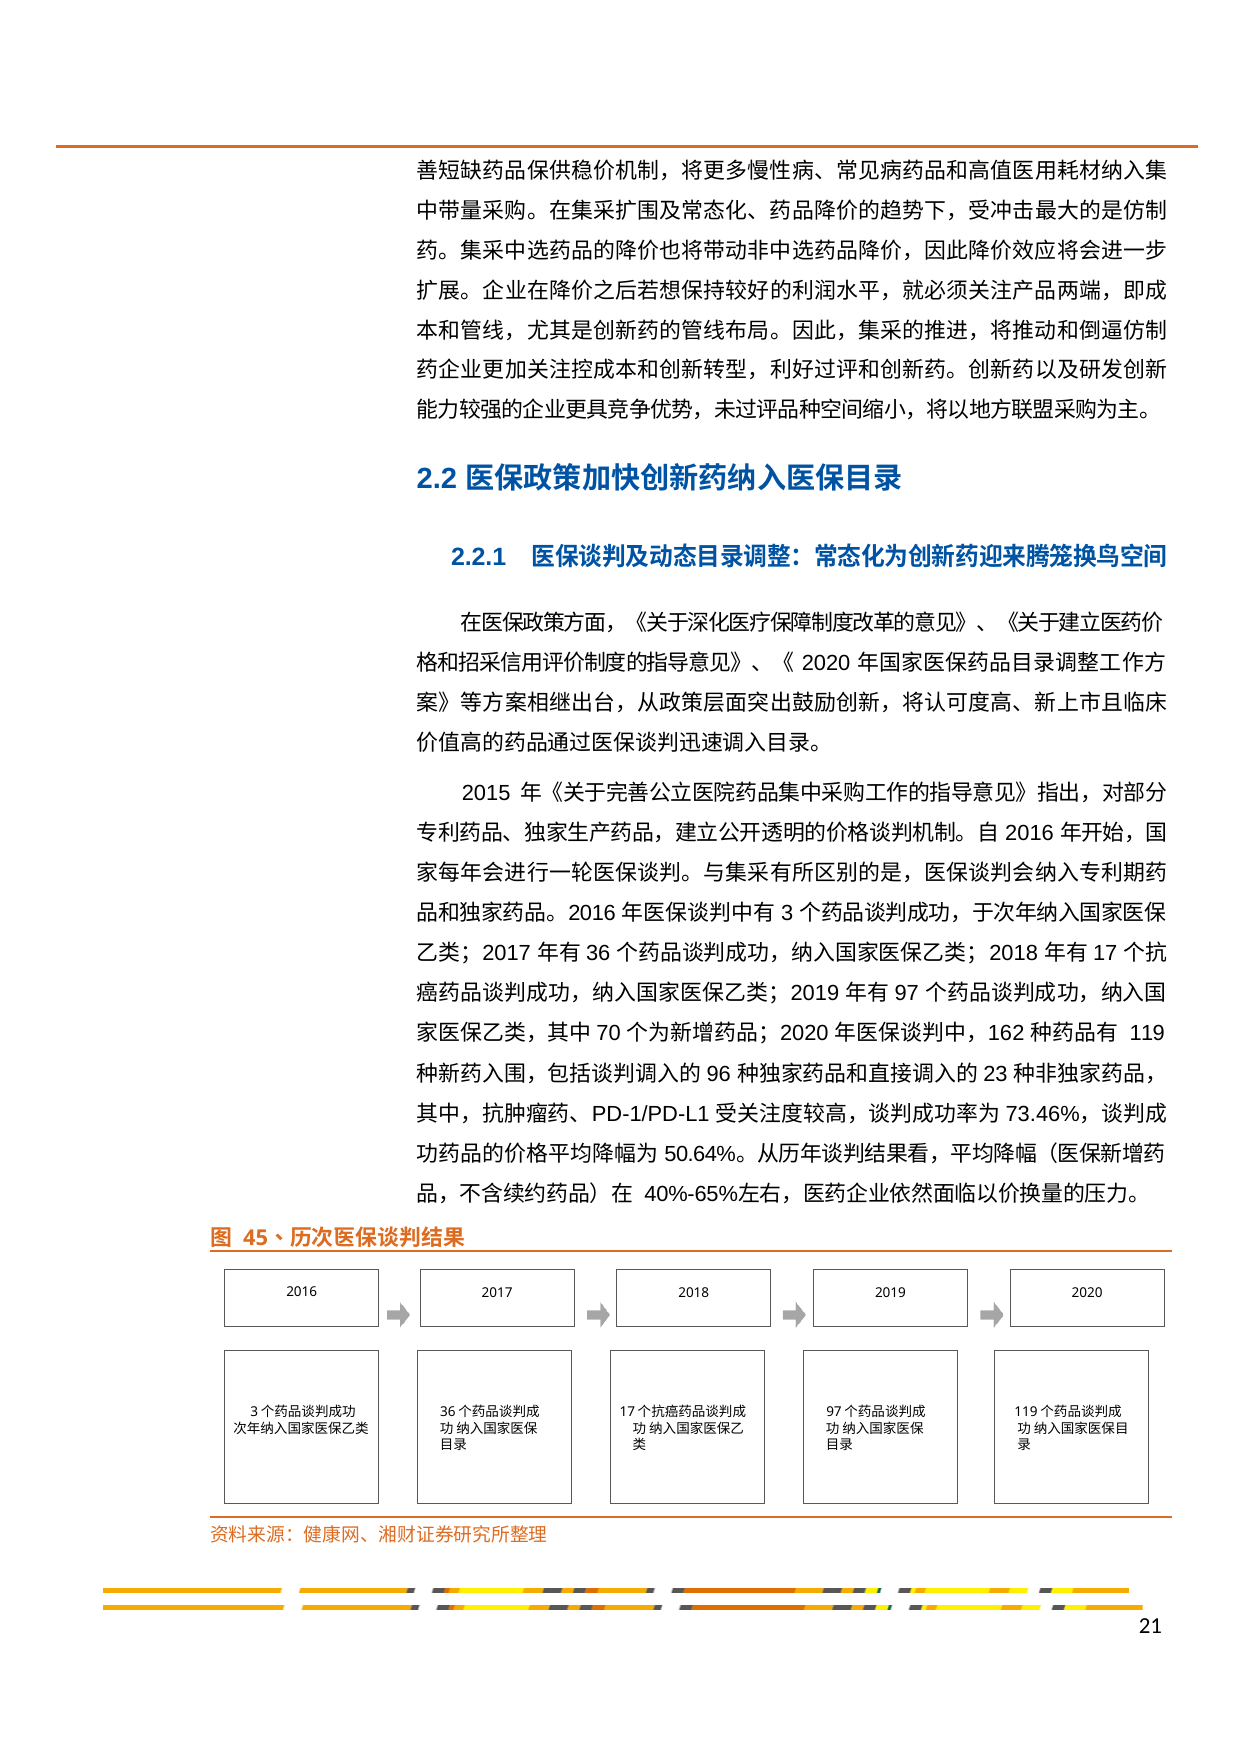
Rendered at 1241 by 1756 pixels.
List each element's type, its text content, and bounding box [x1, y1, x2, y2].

picture [587, 1301, 610, 1328]
text 2015 年《关于完善公立医院药品集中采购工作的指导意见》指出，对部分 [44, 775, 1167, 807]
subtitle 2.2.1 医保谈判及动态目录调整：常态化为创新药迎来腾笼换鸟空间 [44, 536, 1167, 572]
picture [782, 1301, 806, 1328]
picture [103, 1605, 1143, 1610]
picture [103, 1588, 1129, 1593]
text 种新药入围，包括谈判调入的 96 种独家药品和直接调入的 23 种非独家药品， 其中，抗肿瘤药、PD-1/PD-L1 受关注度较高，谈判成功率为 73.46%，谈判成 功药品的价格平均降幅为 50.64%。从历年谈判结果看，平均降幅（医保新增药 品，不含续约药品）在 40%-65%左右，医药企业依然面临以价换量的压力。 [416, 1056, 1167, 1208]
text 专利药品、独家生产药品，建立公开透明的价格谈判机制。自 2016 年开始，国 家每年会进行一轮医保谈判。与集采有所区别的是，医保谈判会纳入专利期药 品和独家药品。2016 年医保谈判中有 3 个药品谈判成功，于次年纳入国家医保 乙类；2017 年有 36 个药品谈判成功，纳入国家医保乙类；2018 年有 17 个抗 癌药品谈判成功，纳入国家医保乙类；2019 年有 97 个药品谈判成功，纳入国 家医保乙类，其中 70 个为新增药品；2020 年医保谈判中，162 种药品有 119 [416, 815, 1167, 1046]
subtitle 图 45、历次医保谈判结果 [210, 1222, 1211, 1251]
subtitle 2.2 医保政策加快创新药纳入医保目录 [416, 455, 1211, 497]
text 善短缺药品保供稳价机制，将更多慢性病、常见病药品和高值医用耗材纳入集 中带量采购。在集采扩围及常态化、药品降价的趋势下，受冲击最大的是仿制 药。集采中选药品的降价也将带动非中选药品降价，因此降价效应将会进一步 扩展。企业在降价之后若想保持较好的利润水平，就必须关注产品两端，即成 本和管线，尤其是创新药的管线布局。因此，集采的推进，将推动和倒逼仿制 药企业更加关注控成本和创新转型，利好过评和创新药。创新药以及研发创新 能力较强的企业更具竞争优势，未过评品种空间缩小，将以地方联盟采购为主。 [416, 153, 1167, 424]
picture [387, 1301, 410, 1328]
picture [980, 1301, 1004, 1328]
text 在医保政策方面，《关于深化医疗保障制度改革的意见》、《关于建立医药价 格和招采信用评价制度的指导意见》、《 2020 年国家医保药品目录调整工作方 案》等方案相继出台，从政策层面突出鼓励创新，将认可度高、新上市且临床 价值高的药品通过医保谈判迅速调入目录。 [416, 605, 1167, 757]
text 资料来源：健康网、湘财证券研究所整理 [210, 1519, 1211, 1547]
